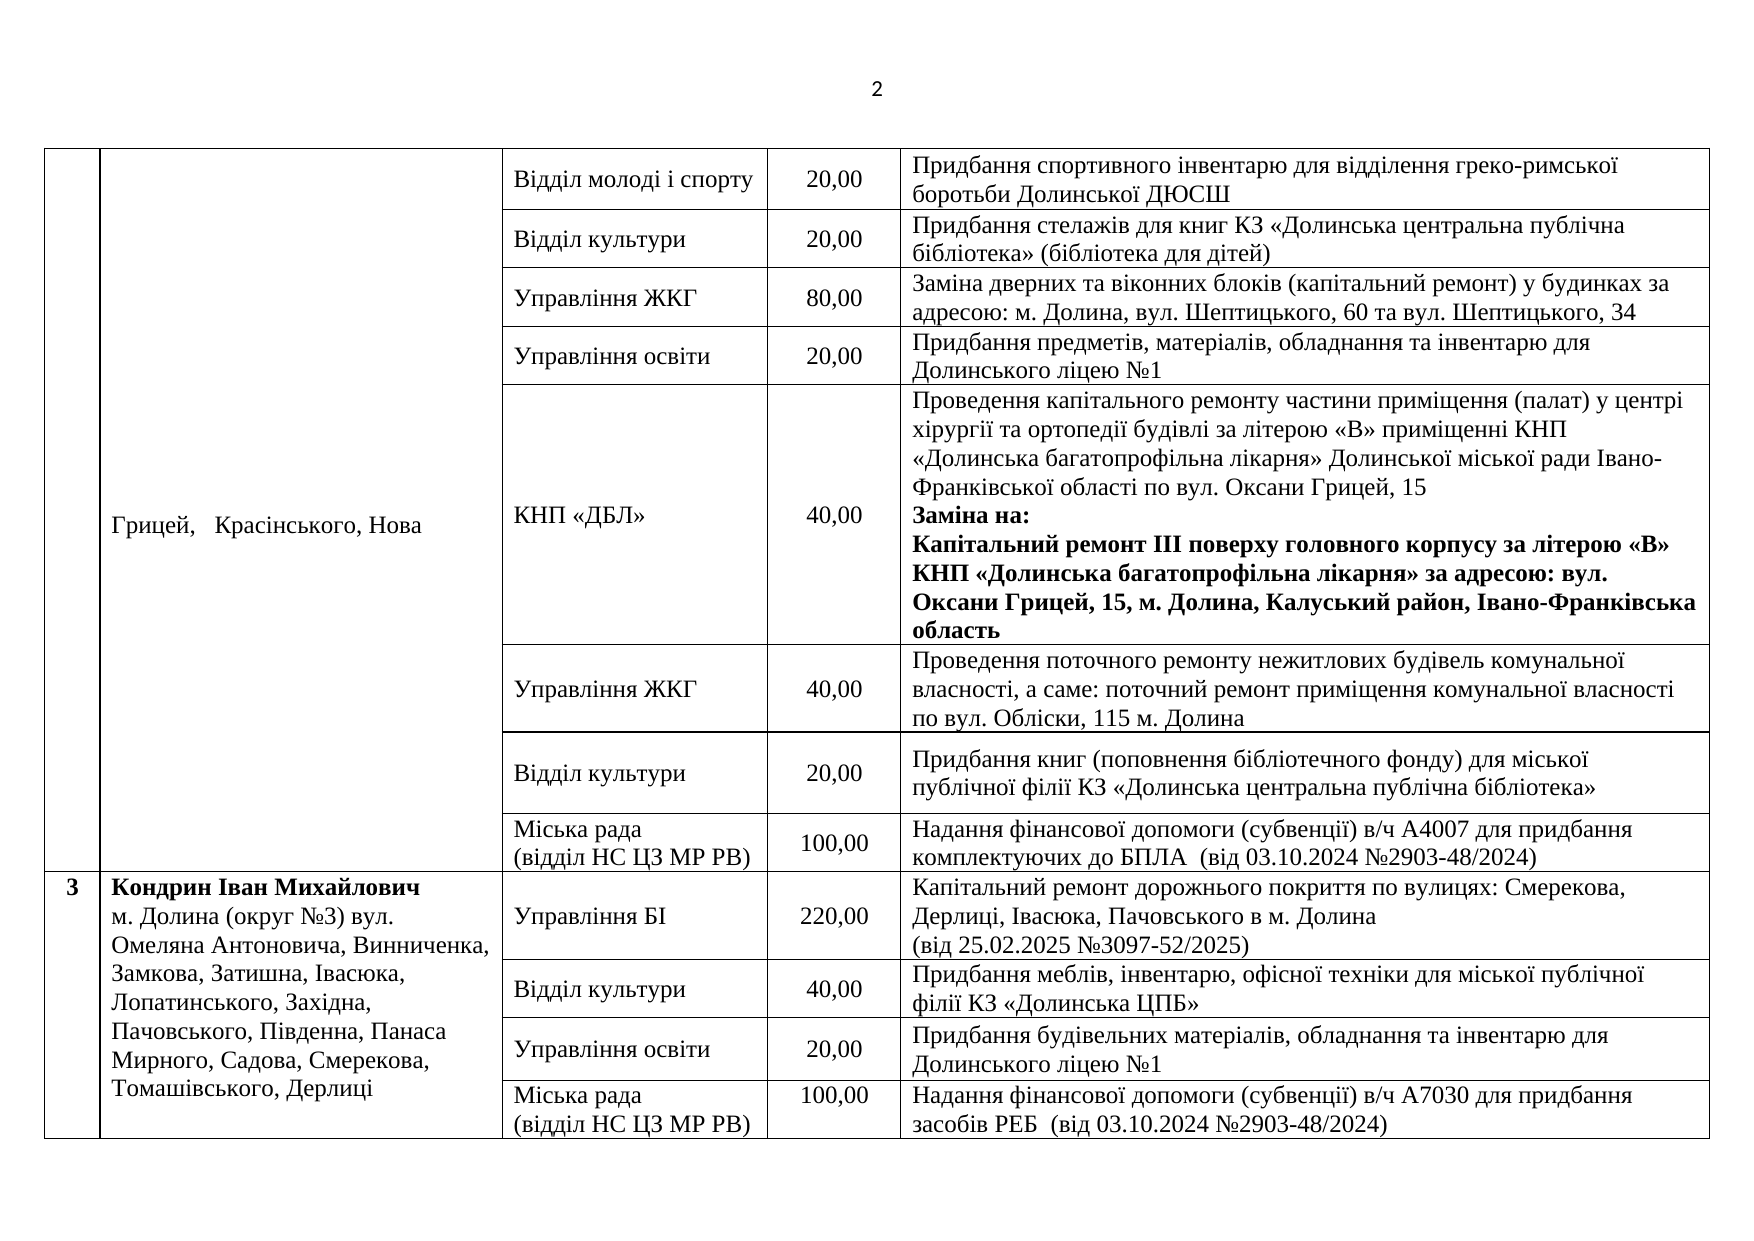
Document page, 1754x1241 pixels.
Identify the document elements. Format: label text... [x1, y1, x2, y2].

table_cell Управління освіти [503, 327, 767, 384]
table_cell 20,00 [768, 210, 900, 267]
table_cell 100,00 [768, 1081, 900, 1138]
table_cell Надання фінансової допомоги (субвенції) в/ч А4007 для придбання комплектуючих до БПЛА (від 03.10.2024 №2903-48/2024) [901, 814, 1709, 871]
table_cell Придбання будівельних матеріалів, обладнання та інвентарю для Долинського ліцею №1 [901, 1018, 1709, 1079]
table_cell Міська рада (відділ НС ЦЗ МР РВ) [503, 814, 767, 871]
table_cell Проведення капітального ремонту частини приміщення (палат) у центрі хірургії та ортопедії будівлі за літерою «В» приміщенні КНП «Долинська багатопрофільна лікарня» Долинської міської ради Івано-Франківської області по вул. Оксани Грицей, 15 Заміна на: Капітальний ремонт III поверху головного корпусу за літерою «В» КНП «Долинська багатопрофільна лікарня» за адресою: вул. Оксани Грицей, 15, м. Долина, Калуський район, Івано-Франківська область [901, 385, 1709, 644]
table_cell 80,00 [768, 268, 900, 326]
table_cell Управління ЖКГ [503, 645, 767, 731]
table_cell КНП «ДБЛ» [503, 385, 767, 644]
table_cell Заміна дверних та віконних блоків (капітальний ремонт) у будинках за адресою: м. Долина, вул. Шептицького, 60 та вул. Шептицького, 34 [901, 268, 1709, 326]
table_cell Міська рада (відділ НС ЦЗ МР РВ) [503, 1081, 767, 1138]
table_cell 40,00 [768, 960, 900, 1017]
table_cell Управління БІ [503, 872, 767, 958]
table_cell 20,00 [768, 327, 900, 384]
table_cell Придбання стелажів для книг КЗ «Долинська центральна публічна бібліотека» (бібліотека для дітей) [901, 210, 1709, 267]
table_cell Відділ молоді і спорту [503, 149, 767, 209]
table_cell 40,00 [768, 645, 900, 731]
table_cell Придбання предметів, матеріалів, обладнання та інвентарю для Долинського ліцею №1 [901, 327, 1709, 384]
table_cell Проведення поточного ремонту нежитлових будівель комунальної власності, а саме: поточний ремонт приміщення комунальної власності по вул. Обліски, 115 м. Долина [901, 645, 1709, 731]
table_cell 220,00 [768, 872, 900, 958]
table_cell Управління освіти [503, 1018, 767, 1079]
table_cell Відділ культури [503, 210, 767, 267]
table_cell Кондрин Іван Михайлович м. Долина (округ №3) вул. Омеляна Антоновича, Винниченка, Замкова, Затишна, Івасюка, Лопатинського, Західна, Пачовського, Південна, Панаса Мирного, Садова, Смерекова, Томашівського, Дерлиці [101, 872, 502, 1138]
table_cell Придбання меблів, інвентарю, офісної техніки для міської публічної філії КЗ «Долинська ЦПБ» [901, 960, 1709, 1017]
table_cell Відділ культури [503, 733, 767, 813]
table_cell 100,00 [768, 814, 900, 871]
table_cell 3 [45, 872, 99, 1138]
table_cell Управління ЖКГ [503, 268, 767, 326]
table_cell 40,00 [768, 385, 900, 644]
table_cell Капітальний ремонт дорожнього покриття по вулицях: Смерекова, Дерлиці, Івасюка, Пачовського в м. Долина (від 25.02.2025 №3097-52/2025) [901, 872, 1709, 958]
table_cell 20,00 [768, 149, 900, 209]
table_cell 20,00 [768, 1018, 900, 1079]
table_cell Надання фінансової допомоги (субвенції) в/ч А7030 для придбання засобів РЕБ (від 03.10.2024 №2903-48/2024) [901, 1081, 1709, 1138]
table_cell Придбання спортивного інвентарю для відділення греко-римської боротьби Долинської ДЮСШ [901, 149, 1709, 209]
table_cell Відділ культури [503, 960, 767, 1017]
table_cell 20,00 [768, 733, 900, 813]
table_cell Придбання книг (поповнення бібліотечного фонду) для міської публічної філії КЗ «Долинська центральна публічна бібліотека» [901, 733, 1709, 813]
